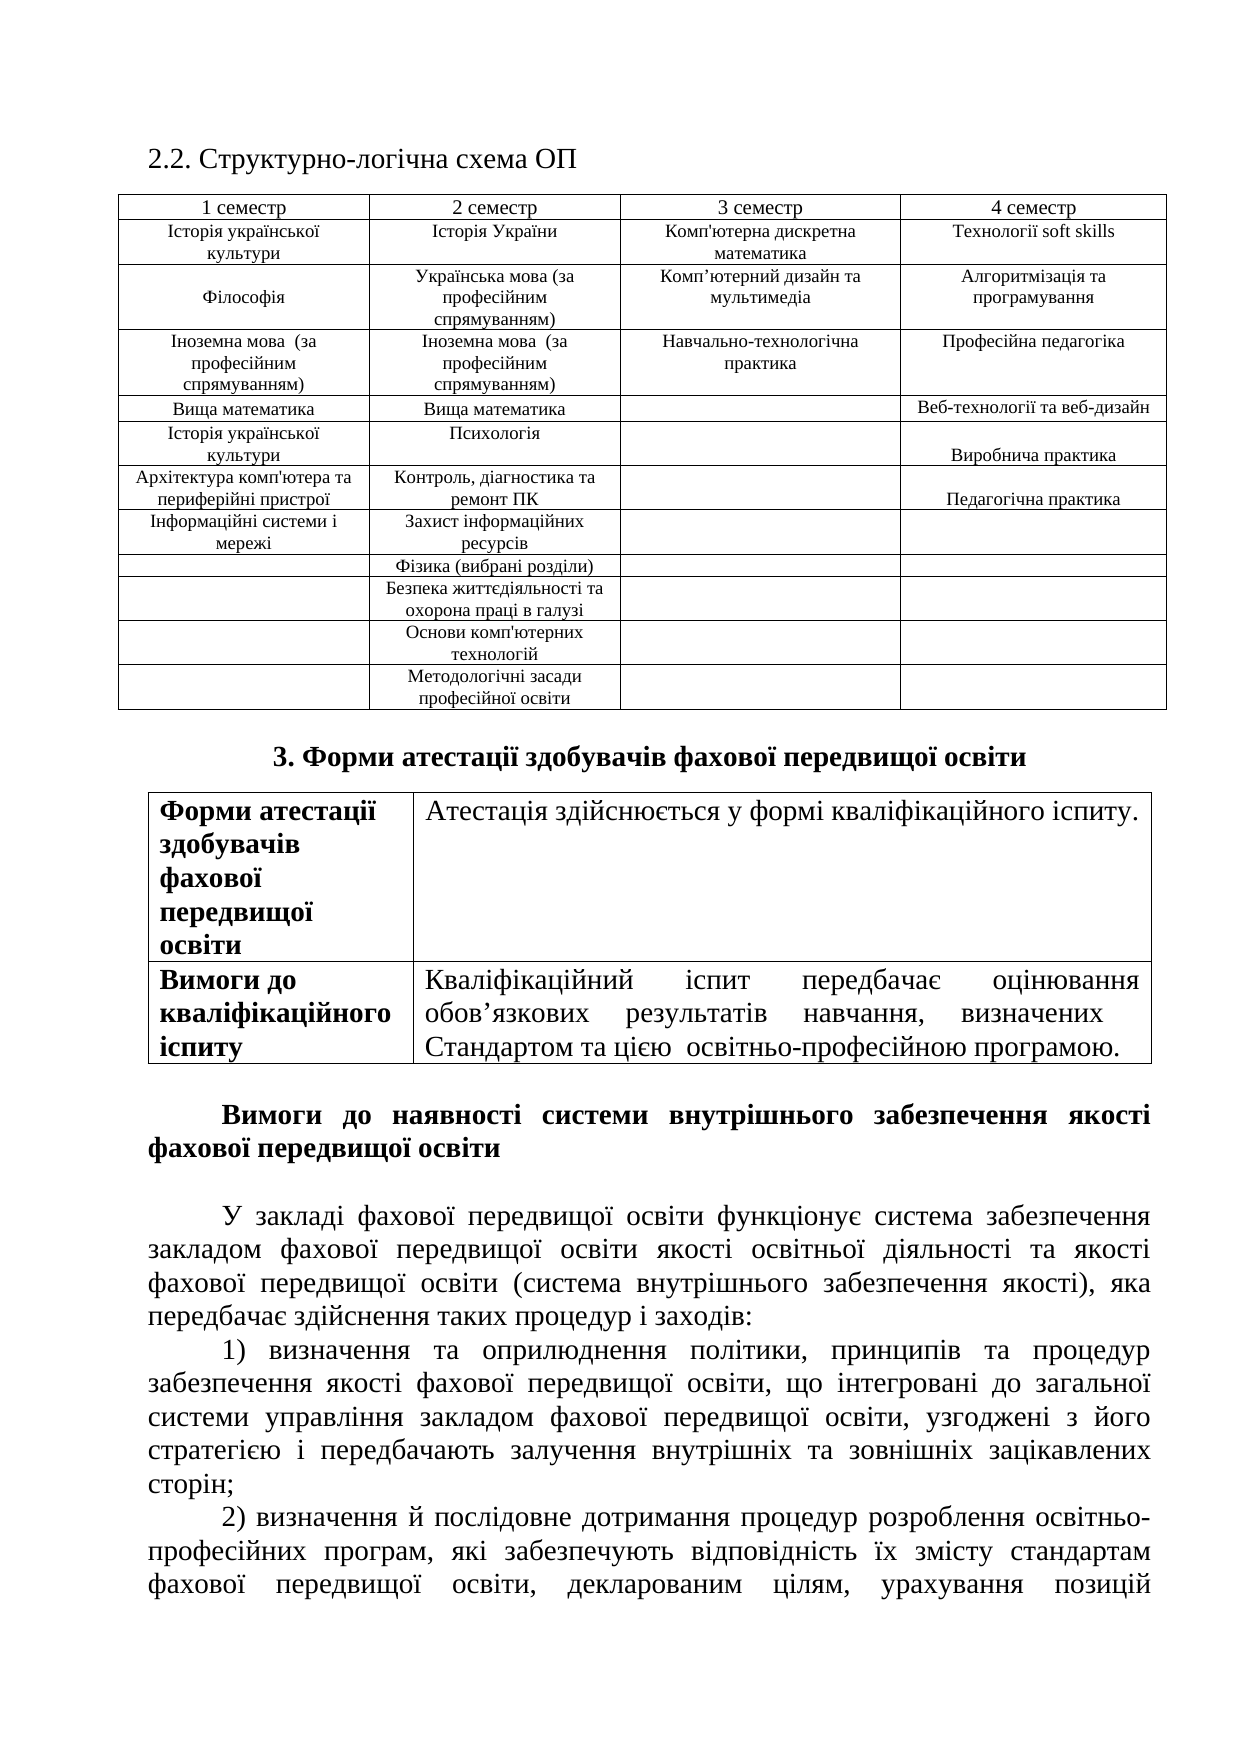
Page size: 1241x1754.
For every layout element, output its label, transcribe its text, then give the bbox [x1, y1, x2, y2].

table_cell Українська мова (за професійним спрямуванням) [370, 265, 620, 329]
table_header Форми атестації здобувачів фахової передвищої освіти [149, 793, 413, 961]
table_cell Методологічні засади професійної освіти [370, 665, 620, 708]
table_cell [901, 577, 1166, 620]
table_cell [119, 555, 369, 576]
table_header 3 семестр [621, 195, 900, 219]
table_header Атестація здійснюється у формі кваліфікаційного іспиту. [414, 793, 1151, 961]
table_cell Вища математика [370, 396, 620, 421]
table_header 4 семестр [901, 195, 1166, 219]
table_cell [621, 466, 900, 509]
table_cell Комп’ютерний дизайн та мультимедіа [621, 265, 900, 329]
table_cell [621, 621, 900, 664]
text 2.2. Структурно-логічна схема ОП [148, 141, 1152, 175]
table_cell Вимоги до кваліфікаційного іспиту [149, 962, 413, 1062]
text Вимоги до наявності системи внутрішнього забезпечення якості фахової передвищої освіти [148, 1097, 1152, 1164]
table_cell [901, 510, 1166, 553]
table_header 1 семестр [119, 195, 369, 219]
table_cell Основи комп'ютерних технологій [370, 621, 620, 664]
table_cell Історія України [370, 220, 620, 263]
table_cell Алгоритмізація та програмування [901, 265, 1166, 329]
table_cell Вища математика [119, 396, 369, 421]
table_cell [901, 665, 1166, 708]
table_cell [621, 422, 900, 465]
table_cell Технології soft skills [901, 220, 1166, 263]
table_cell Захист інформаційних ресурсів [370, 510, 620, 553]
table_cell Іноземна мова (за професійним спрямуванням) [370, 330, 620, 395]
table_cell [621, 555, 900, 576]
table_cell [901, 621, 1166, 664]
table_cell Веб-технології та веб-дизайн [901, 396, 1166, 421]
text 3. Форми атестації здобувачів фахової передвищої освіти [148, 739, 1152, 773]
table_cell Історія української культури [119, 422, 369, 465]
table_cell Безпека життєдіяльності та охорона праці в галузі [370, 577, 620, 620]
table_cell Історія української культури [119, 220, 369, 263]
text 1) визначення та оприлюднення політики, принципів та процедур забезпечення якості фахової передвищої освіти, що інтегровані до загальної системи управління закладом фахової передвищої освіти, узгоджені з його стратегією і передбачають залучення внутрішніх та зовнішніх зацікавлених сторін; [148, 1332, 1152, 1499]
table_cell [119, 621, 369, 664]
table_cell Педагогічна практика [901, 466, 1166, 509]
table_cell Професійна педагогіка [901, 330, 1166, 395]
table_cell [621, 396, 900, 421]
table_cell Кваліфікаційний іспит передбачає оцінювання обов’язкових результатів навчання, визначених Стандартом та цією освітньо-професійною програмою. [414, 962, 1151, 1062]
table_cell Філософія [119, 265, 369, 329]
table_cell Архітектура комп'ютера та периферійні пристрої [119, 466, 369, 509]
table_cell [119, 577, 369, 620]
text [148, 1499, 1152, 1600]
table_cell Навчально-технологічна практика [621, 330, 900, 395]
table_cell [901, 555, 1166, 576]
table_cell Контроль, діагностика та ремонт ПК [370, 466, 620, 509]
text У закладі фахової передвищої освіти функціонує система забезпечення закладом фахової передвищої освіти якості освітньої діяльності та якості фахової передвищої освіти (система внутрішнього забезпечення якості), яка передбачає здійснення таких процедур і заходів: [148, 1198, 1152, 1332]
table_cell Психологія [370, 422, 620, 465]
table_cell [621, 665, 900, 708]
table_cell Виробнича практика [901, 422, 1166, 465]
table_cell Інформаційні системи і мережі [119, 510, 369, 553]
table_cell [621, 510, 900, 553]
table_header 2 семестр [370, 195, 620, 219]
table_cell Іноземна мова (за професійним спрямуванням) [119, 330, 369, 395]
table_cell [621, 577, 900, 620]
table_cell Комп'ютерна дискретна математика [621, 220, 900, 263]
table_cell Фізика (вибрані розділи) [370, 555, 620, 576]
table_cell [119, 665, 369, 708]
